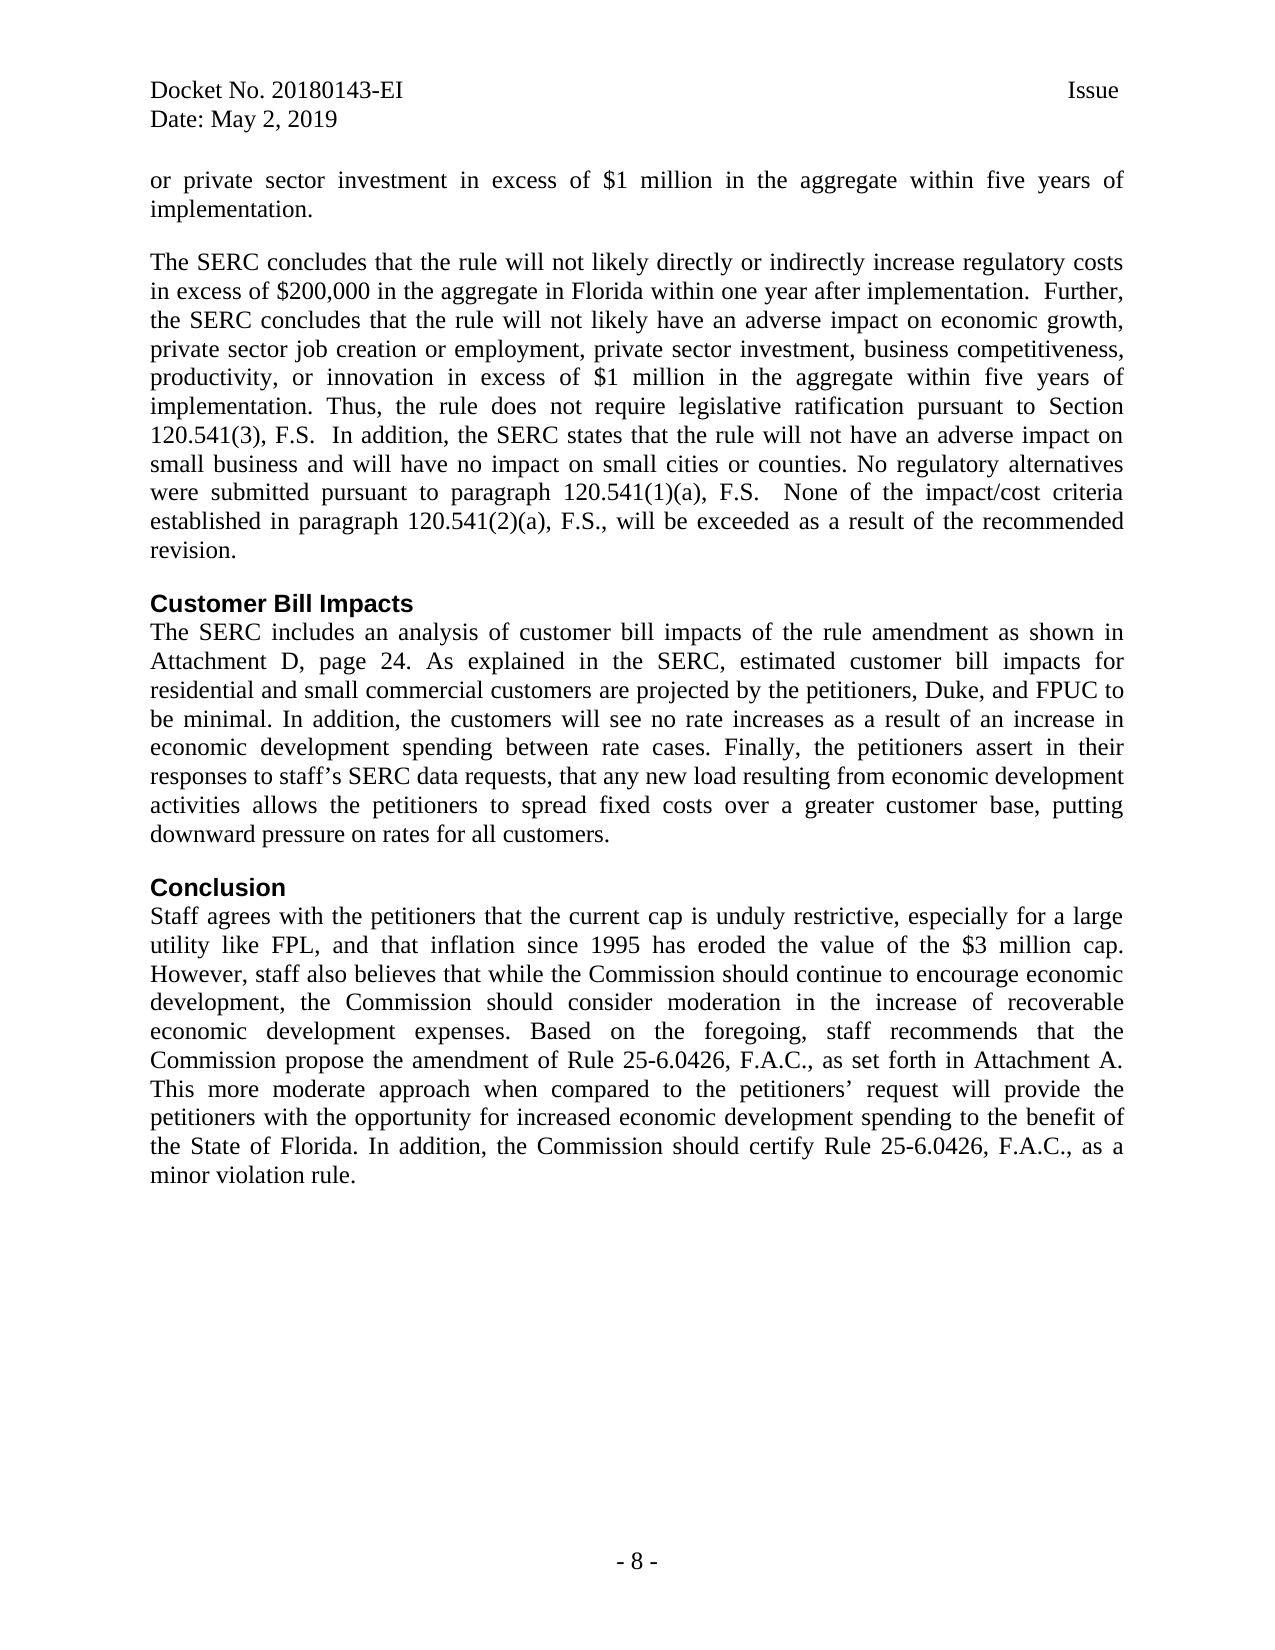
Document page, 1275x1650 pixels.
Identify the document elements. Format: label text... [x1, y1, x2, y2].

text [150, 165, 1125, 222]
subtitle Conclusion [150, 872, 1125, 901]
text Staff agrees with the petitioners that the current cap is unduly restrictive, especially for a large utility like FPL, and that inflation since 1995 has eroded the value of the $3 million cap. However, staff also believes that while the Commission should continue to encourage economic development, the Commission should consider moderation in the increase of recoverable economic development expenses. Based on the foregoing, staff recommends that the Commission propose the amendment of Rule 25-6.0426, F.A.C., as set forth in Attachment A. This more moderate approach when compared to the petitioners’ request will provide the petitioners with the opportunity for increased economic development spending to the benefit of the State of Florida. In addition, the Commission should certify Rule 25-6.0426, F.A.C., as a minor violation rule. [150, 901, 1125, 1189]
text The SERC concludes that the rule will not likely directly or indirectly increase regulatory costs in excess of $200,000 in the aggregate in Florida within one year after implementation. Further, the SERC concludes that the rule will not likely have an adverse impact on economic growth, private sector job creation or employment, private sector investment, business competitiveness, productivity, or innovation in excess of $1 million in the aggregate within five years of implementation. Thus, the rule does not require legislative ratification pursuant to Section 120.541(3), F.S. In addition, the SERC states that the rule will not have an adverse impact on small business and will have no impact on small cities or counties. No regulatory alternatives were submitted pursuant to paragraph 120.541(1)(a), F.S. None of the impact/cost criteria established in paragraph 120.541(2)(a), F.S., will be exceeded as a result of the recommended revision. [150, 247, 1125, 564]
text The SERC includes an analysis of customer bill impacts of the rule amendment as shown in Attachment D, page 24. As explained in the SERC, estimated customer bill impacts for residential and small commercial customers are projected by the petitioners, Duke, and FPUC to be minimal. In addition, the customers will see no rate increases as a result of an increase in economic development spending between rate cases. Finally, the petitioners assert in their responses to staff’s SERC data requests, that any new load resulting from economic development activities allows the petitioners to spread fixed costs over a greater customer base, putting downward pressure on rates for all customers. [150, 617, 1125, 847]
subtitle Customer Bill Impacts [150, 589, 1125, 617]
